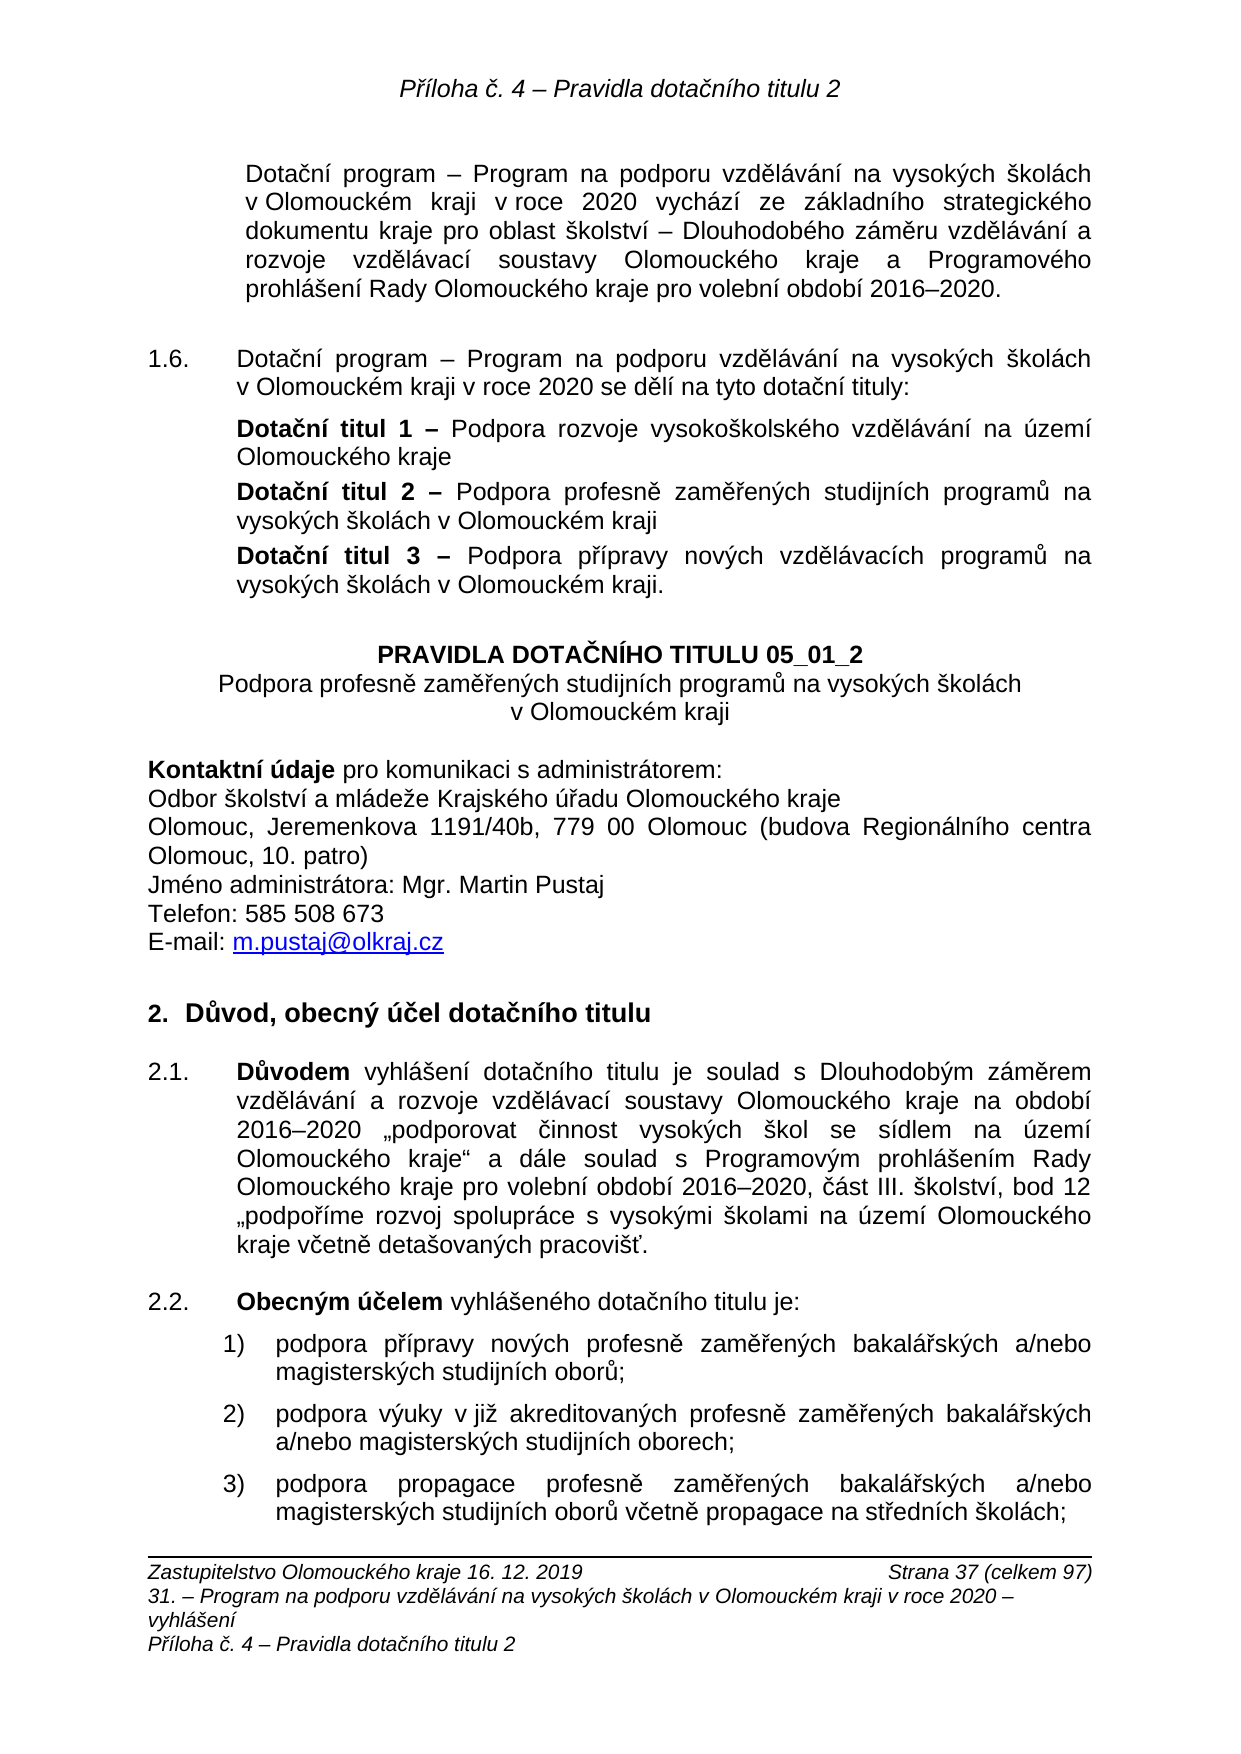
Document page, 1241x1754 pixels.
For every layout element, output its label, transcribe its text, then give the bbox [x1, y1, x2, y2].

list podpora propagace profesně zaměřených bakalářských a/nebo magisterských studijních oborů včetně propagace na středních školách; [223, 1469, 1092, 1526]
list Důvod, obecný účel dotačního titulu [148, 997, 1092, 1029]
text E-mail: m.pustaj@olkraj.cz [148, 927, 1092, 956]
list podpora výuky v již akreditovaných profesně zaměřených bakalářských a/nebo magisterských studijních oborech; [223, 1399, 1092, 1456]
list Obecným účelem vyhlášeného dotačního titulu je: [148, 1287, 1092, 1316]
text Telefon: 585 508 673 [148, 899, 1092, 927]
text Olomouc, Jeremenkova 1191/40b, 779 00 Olomouc (budova Regionálního centra Olomouc, 10. patro) [148, 812, 1092, 870]
list podpora přípravy nových profesně zaměřených bakalářských a/nebo magisterských studijních oborů; [223, 1329, 1092, 1386]
list Důvodem vyhlášení dotačního titulu je soulad s Dlouhodobým záměrem vzdělávání a rozvoje vzdělávací soustavy Olomouckého kraje na období 2016–2020 „podporovat činnost vysokých škol se sídlem na území Olomouckého kraje“ a dále soulad s Programovým prohlášením Rady Olomouckého kraje pro volební období 2016–2020, část III. školství, bod 12 „podpoříme rozvoj spolupráce s vysokými školami na území Olomouckého kraje včetně detašovaných pracovišť. [148, 1057, 1092, 1259]
text Jméno administrátora: Mgr. Martin Pustaj [148, 870, 1092, 899]
text Dotační titul 3 – Podpora přípravy nových vzdělávacích programů na vysokých školách v Olomouckém kraji. [236, 541, 1092, 599]
list Dotační program – Program na podporu vzdělávání na vysokých školách v Olomouckém kraji v roce 2020 se dělí na tyto dotační tituly: [148, 344, 1092, 401]
text Pravidla dotačního titulu 05_01_2 [148, 640, 1092, 669]
text Odbor školství a mládeže Krajského úřadu Olomouckého kraje [148, 784, 1092, 812]
text Podpora profesně zaměřených studijních programů na vysokých školách v Olomouckém kraji [148, 669, 1092, 726]
text Dotační titul 1 – Podpora rozvoje vysokoškolského vzdělávání na území Olomouckého kraje [236, 414, 1092, 471]
text Dotační program – Program na podporu vzdělávání na vysokých školách v Olomouckém kraji v roce 2020 vychází ze základního strategického dokumentu kraje pro oblast školství – Dlouhodobého záměru vzdělávání a rozvoje vzdělávací soustavy Olomouckého kraje a Programového prohlášení Rady Olomouckého kraje pro volební období 2016–2020. [245, 159, 1092, 302]
text Kontaktní údaje pro komunikaci s administrátorem: [148, 755, 1092, 784]
text Dotační titul 2 – Podpora profesně zaměřených studijních programů na vysokých školách v Olomouckém kraji [236, 477, 1092, 535]
